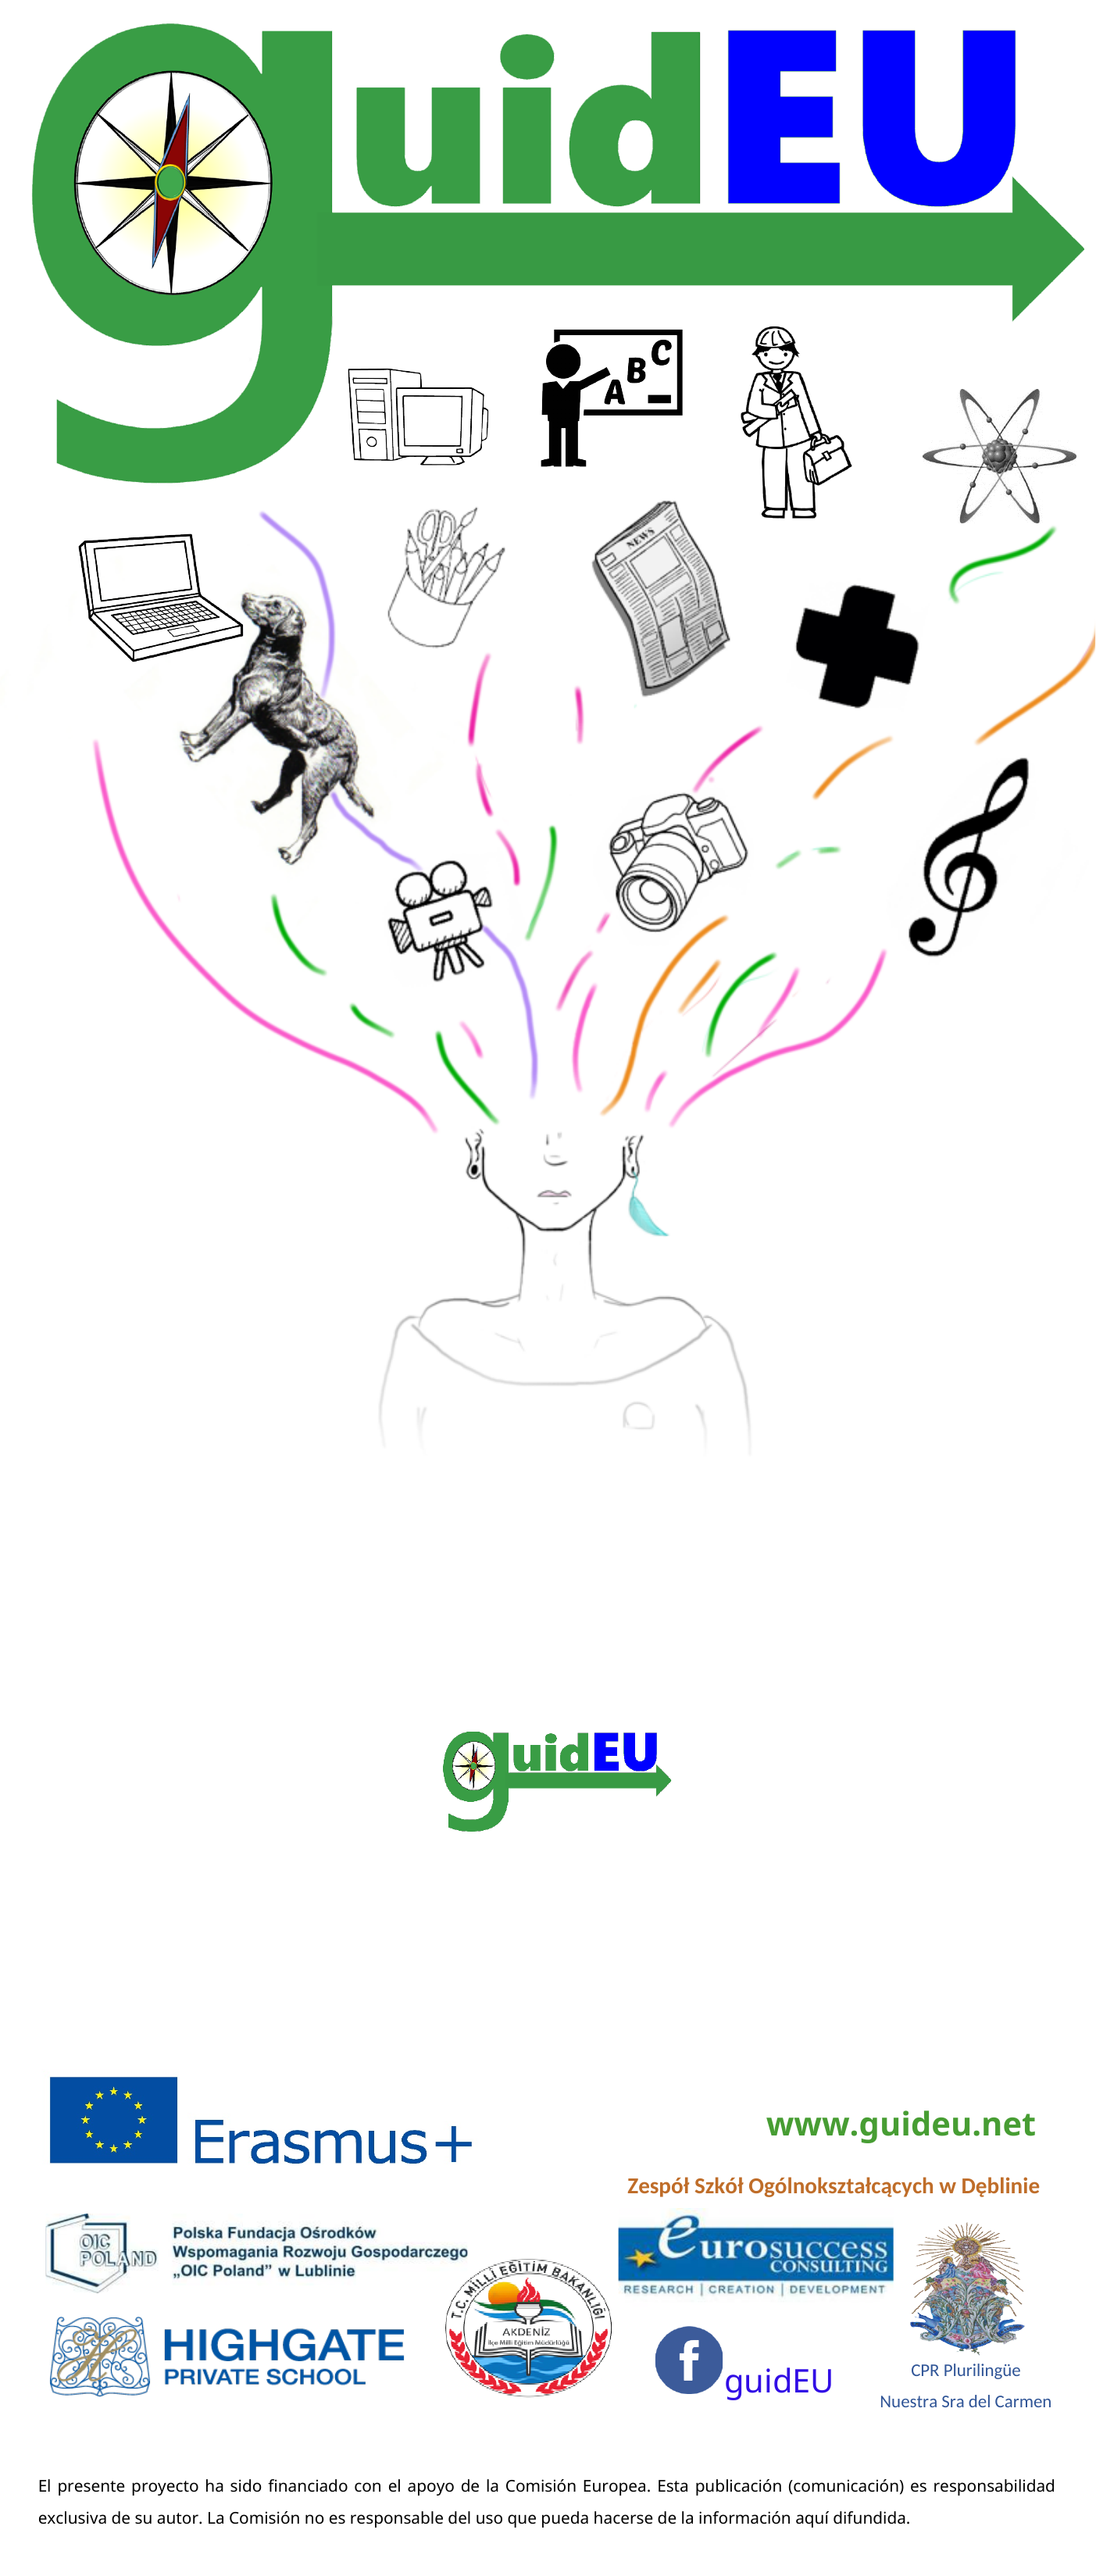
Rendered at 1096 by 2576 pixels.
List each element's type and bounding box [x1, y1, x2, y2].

picture [655, 2326, 723, 2394]
picture [45, 2214, 614, 2402]
picture [0, 23, 1096, 1920]
picture [25, 2052, 496, 2188]
picture [618, 2208, 894, 2307]
picture [49, 2317, 405, 2397]
picture [909, 2220, 1030, 2358]
